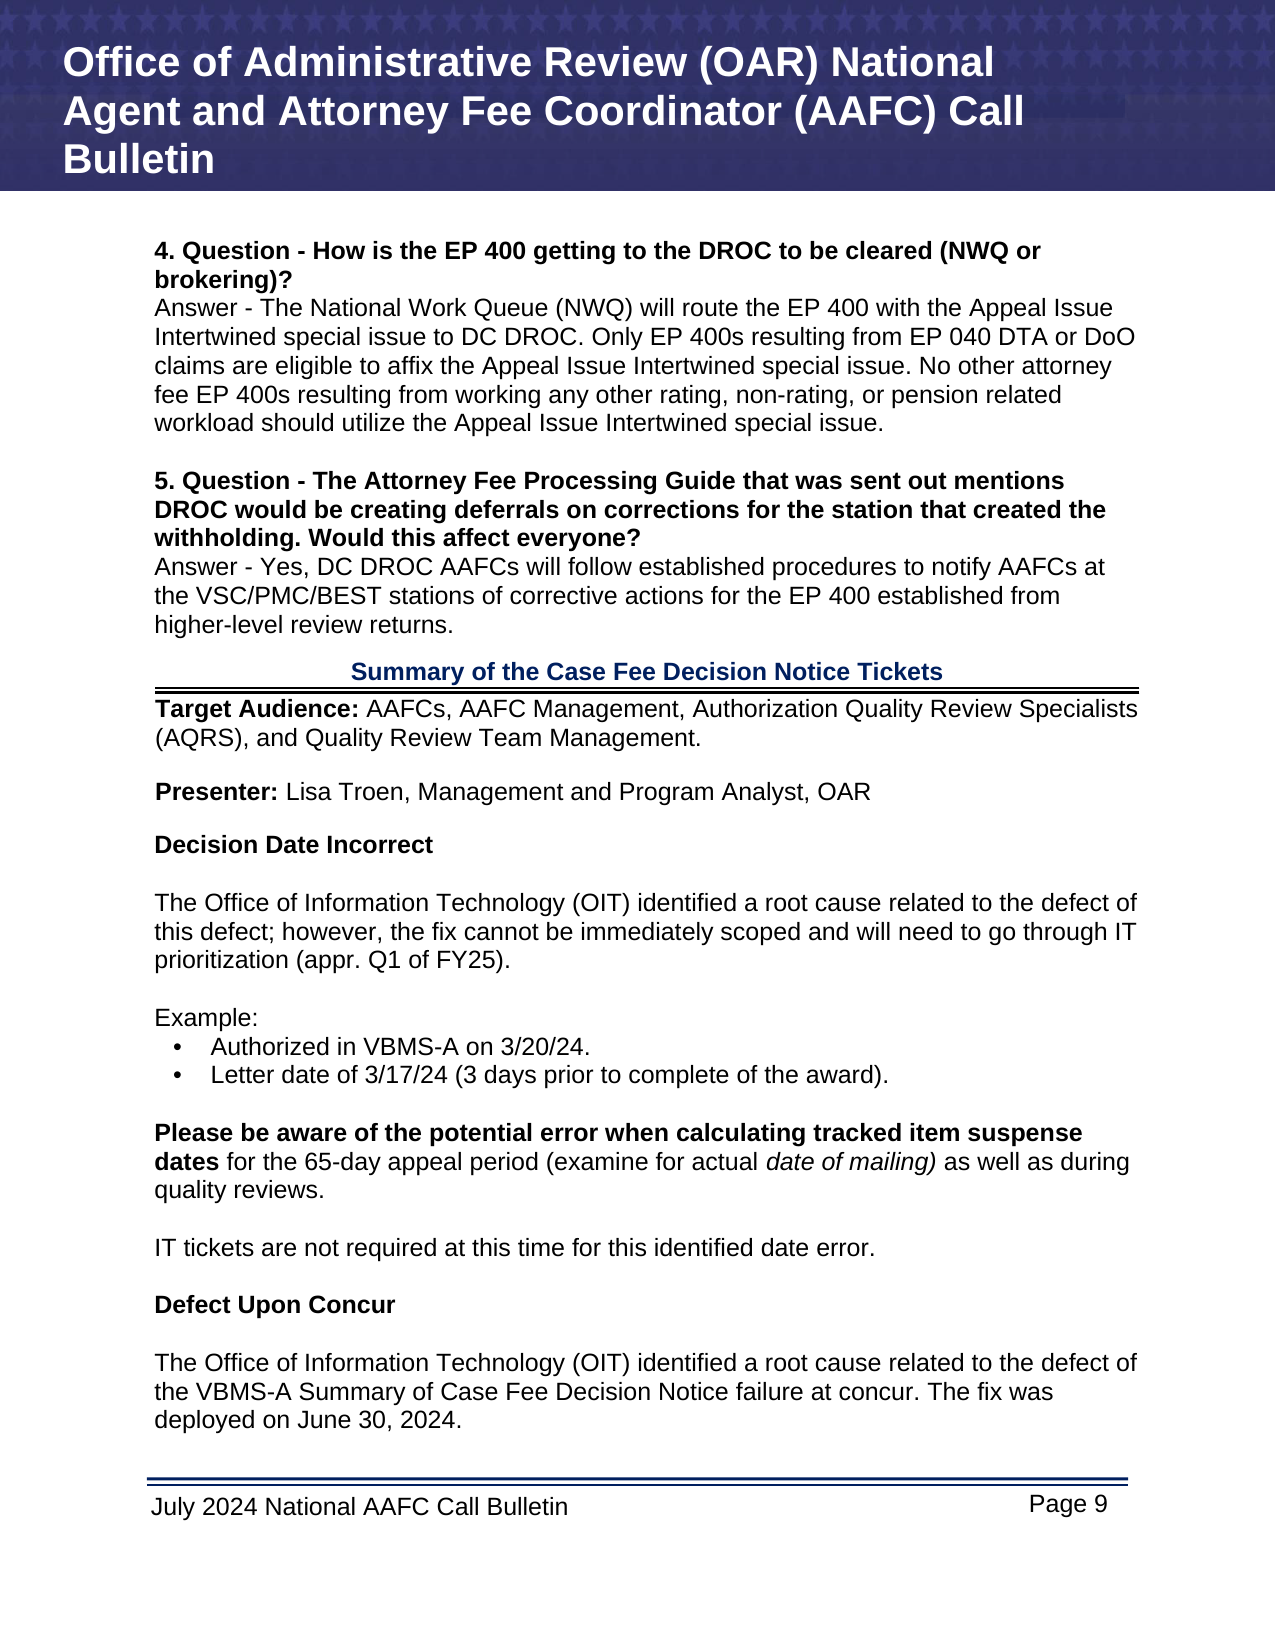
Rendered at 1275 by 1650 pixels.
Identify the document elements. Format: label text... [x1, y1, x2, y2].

text Target Audience: AAFCs, AAFC Management, Authorization Quality Review Specialists (AQRS), and Quality Review Team Management. [155, 694, 1139, 752]
text 5. Question - The Attorney Fee Processing Guide that was sent out mentions DROC would be creating deferrals on corrections for the station that created the withholding. Would this affect everyone? [154, 466, 1139, 552]
list Letter date of 3/17/24 (3 days prior to complete of the award). [173, 1060, 1139, 1089]
text Decision Date Incorrect [154, 830, 1139, 859]
picture [0, 0, 1275, 191]
text The Office of Information Technology (OIT) identified a root cause related to the defect of this defect; however, the fix cannot be immediately scoped and will need to go through IT prioritization (appr. Q1 of FY25). [154, 888, 1139, 974]
text Please be aware of the potential error when calculating tracked item suspense dates for the 65-day appeal period (examine for actual date of mailing) as well as during quality reviews. [154, 1118, 1139, 1204]
text The Office of Information Technology (OIT) identified a root cause related to the defect of the VBMS-A Summary of Case Fee Decision Notice failure at concur. The fix was deployed on June 30, 2024. [154, 1348, 1139, 1434]
text Defect Upon Concur [154, 1290, 1139, 1319]
subtitle Summary of the Case Fee Decision Notice Tickets [155, 656, 1139, 687]
list Authorized in VBMS-A on 3/20/24. [173, 1032, 1139, 1060]
text Answer - The National Work Queue (NWQ) will route the EP 400 with the Appeal Issue Intertwined special issue to DC DROC. Only EP 400s resulting from EP 040 DTA or DoO claims are eligible to affix the Appeal Issue Intertwined special issue. No other attorney fee EP 400s resulting from working any other rating, non-rating, or pension related workload should utilize the Appeal Issue Intertwined special issue. [154, 293, 1139, 437]
text Example: [154, 1003, 1139, 1032]
text IT tickets are not required at this time for this identified date error. [154, 1233, 1139, 1262]
text Presenter: Lisa Troen, Management and Program Analyst, OAR [155, 777, 1139, 805]
text 4. Question - How is the EP 400 getting to the DROC to be cleared (NWQ or brokering)? [154, 236, 1139, 293]
text Answer - Yes, DC DROC AAFCs will follow established procedures to notify AAFCs at the VSC/PMC/BEST stations of corrective actions for the EP 400 established from higher-level review returns. [154, 552, 1139, 638]
